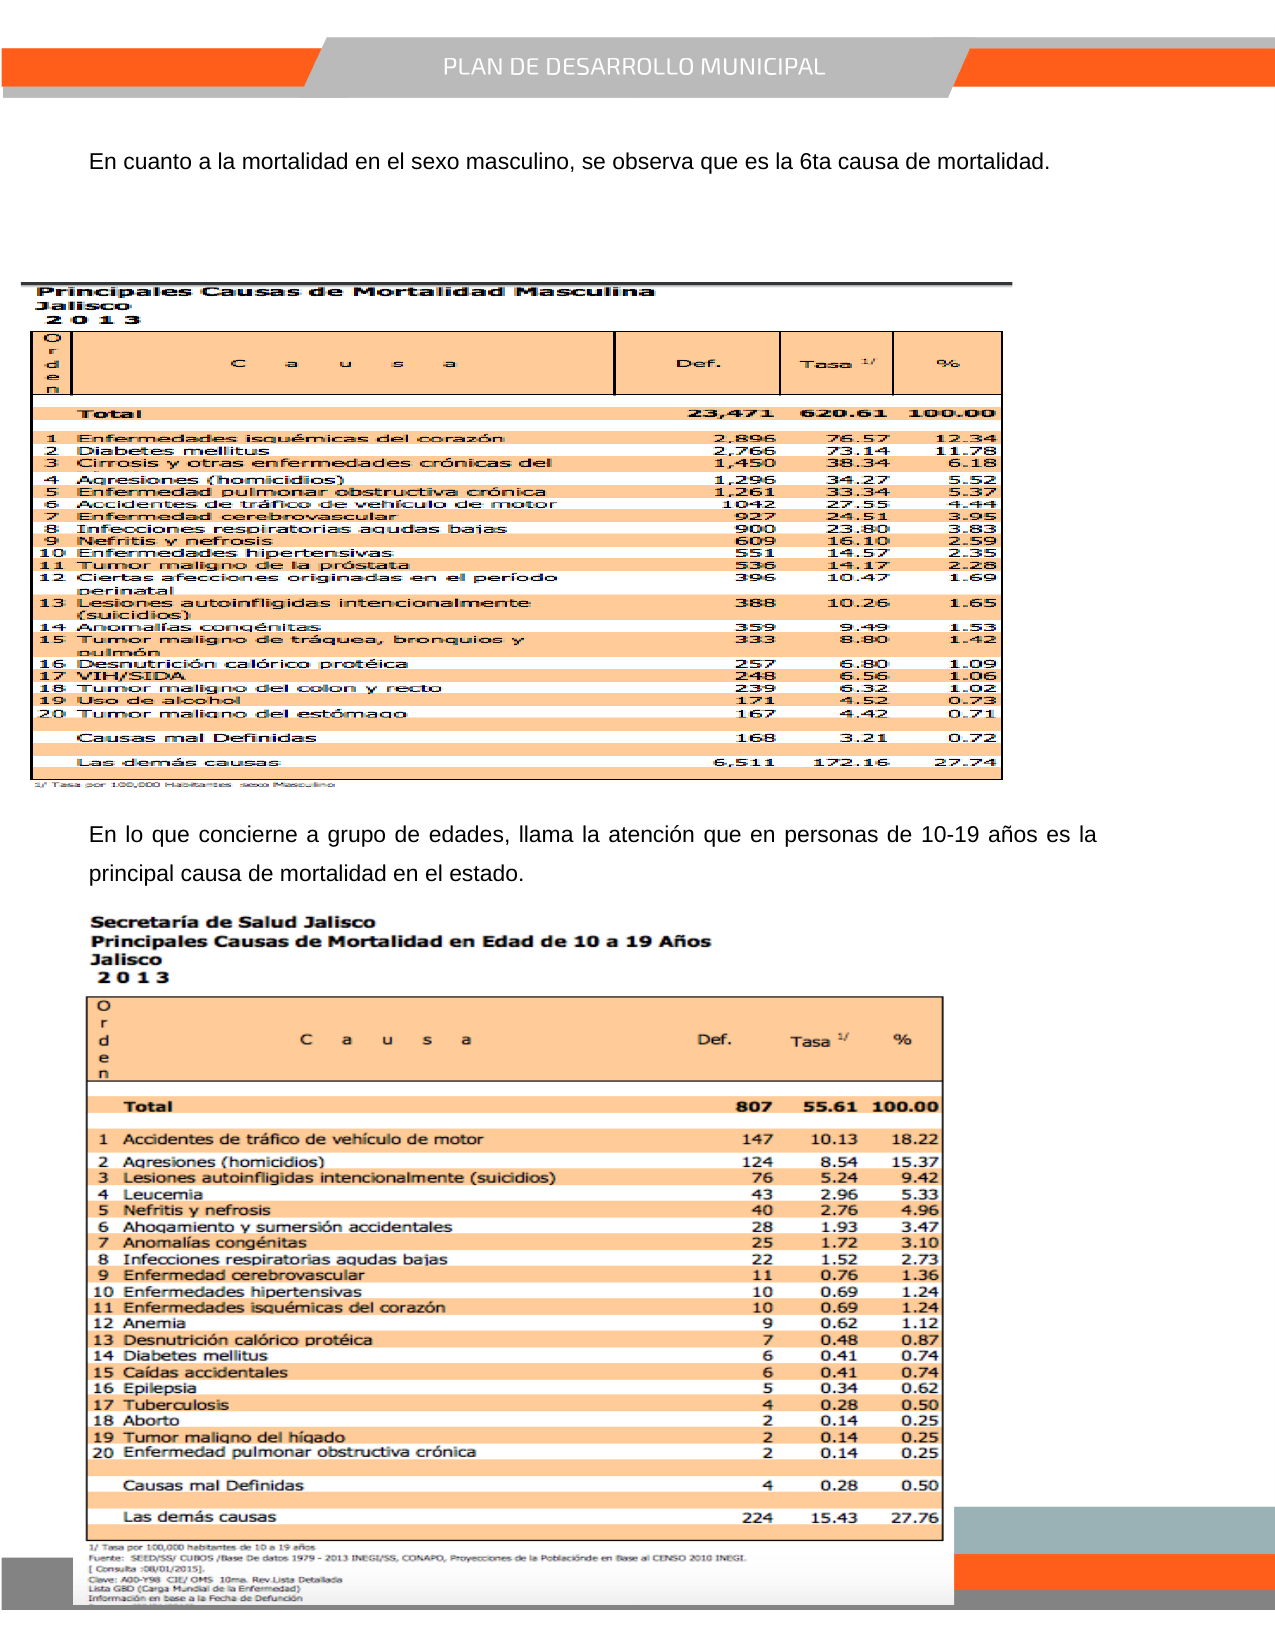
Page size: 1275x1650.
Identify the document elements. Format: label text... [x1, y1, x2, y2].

text En cuanto a la mortalidad en el sexo masculino, se observa que es la 6ta causa de mortalidad. [89, 148, 1098, 174]
picture [1, 17, 1275, 1610]
text En lo que concierne a grupo de edades, llama la atención que en personas de 10-19 años es la principal causa de mortalidad en el estado. [89, 821, 1098, 887]
